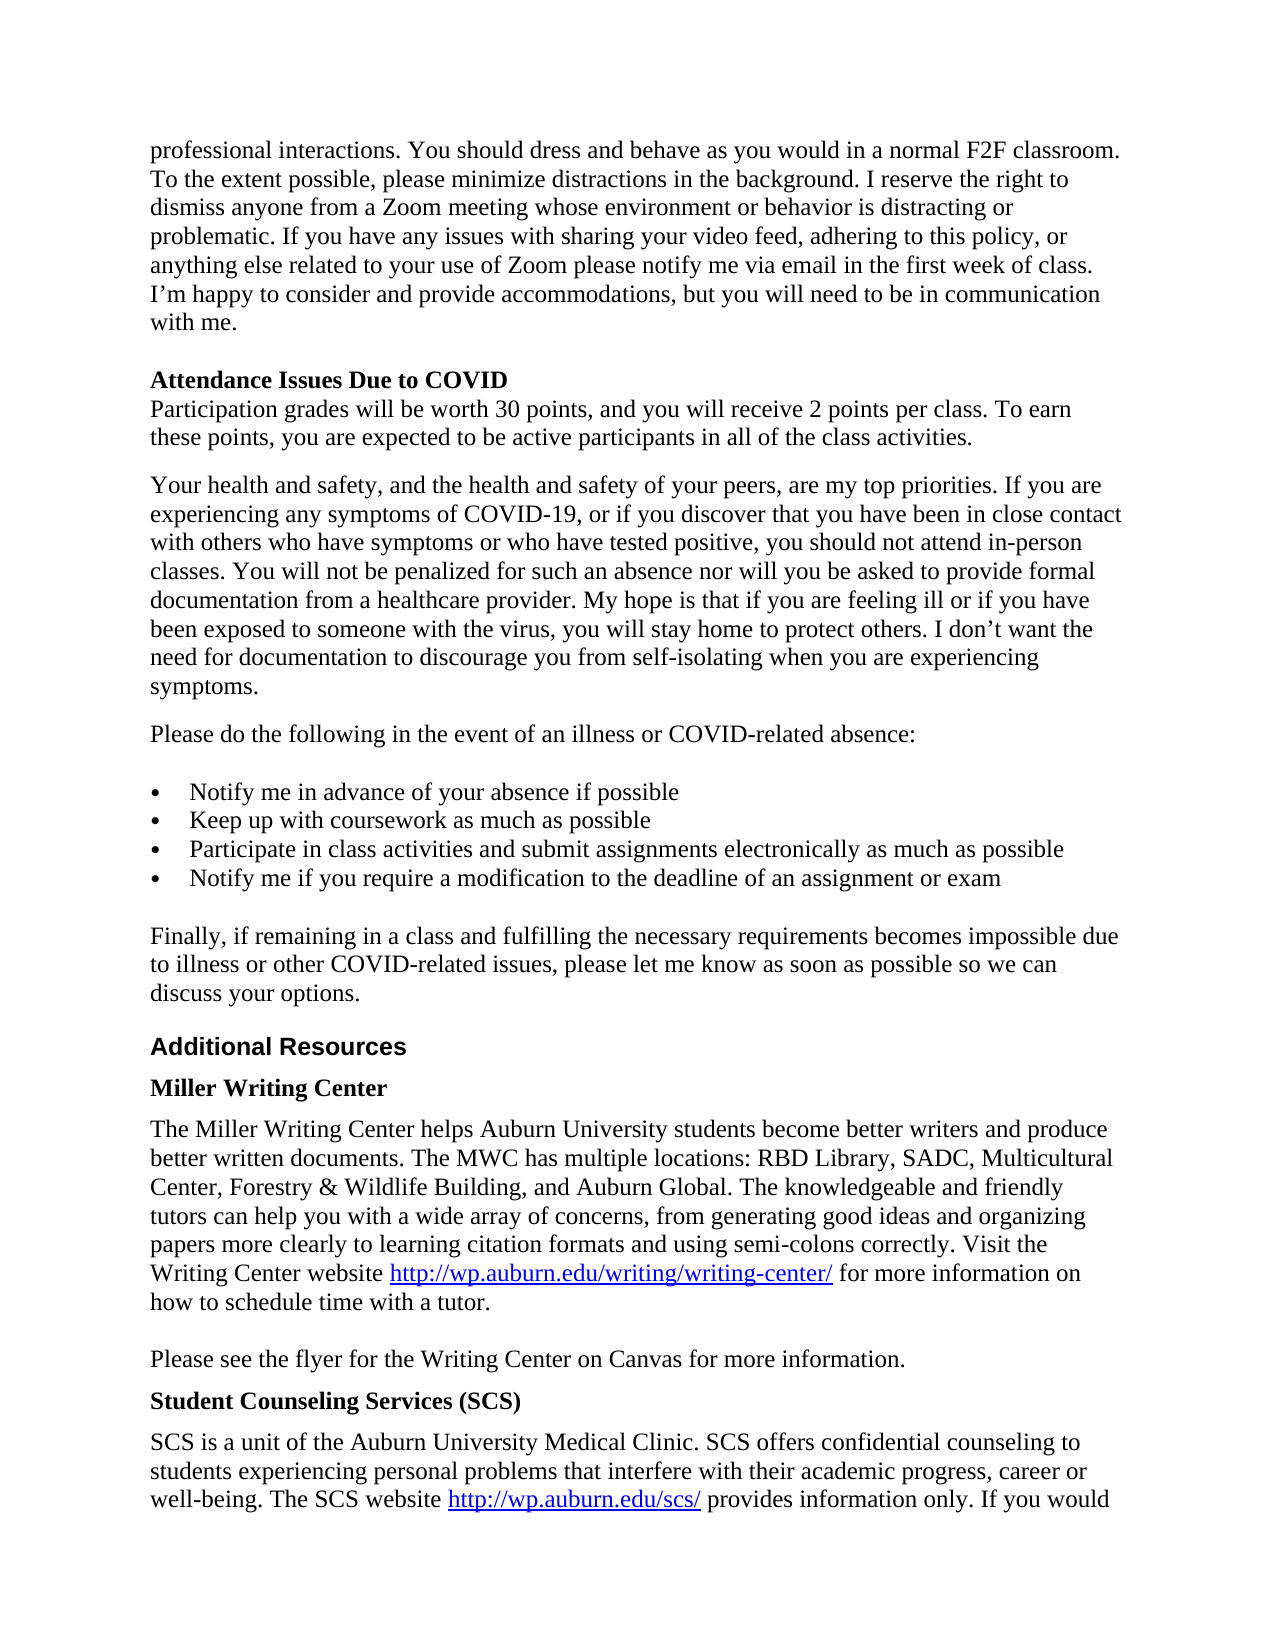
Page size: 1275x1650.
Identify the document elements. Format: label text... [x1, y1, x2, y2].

text Please see the flyer for the Writing Center on Canvas for more information. [150, 1344, 1125, 1373]
list Notify me if you require a modification to the deadline of an assignment or exam [152, 863, 1125, 892]
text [150, 135, 1125, 336]
subtitle Student Counseling Services (SCS) [150, 1386, 1125, 1414]
text Attendance Issues Due to COVID [150, 365, 1125, 394]
text Participation grades will be worth 30 points, and you will receive 2 points per class. To earn these points, you are expected to be active participants in all of the class activities. [150, 394, 1125, 451]
subtitle Miller Writing Center [150, 1073, 1125, 1102]
list Keep up with coursework as much as possible [152, 805, 1125, 834]
list Participate in class activities and submit assignments electronically as much as possible [152, 834, 1125, 863]
text Please do the following in the event of an illness or COVID-related absence: [150, 719, 1125, 747]
subtitle Additional Resources [150, 1032, 1125, 1061]
text Finally, if remaining in a class and fulfilling the necessary requirements becomes impossible due to illness or other COVID-related issues, please let me know as soon as possible so we can discuss your options. [150, 921, 1125, 1007]
list Notify me in advance of your absence if possible [152, 777, 1125, 805]
text The Miller Writing Center helps Auburn University students become better writers and produce better written documents. The MWC has multiple locations: RBD Library, SADC, Multicultural Center, Forestry & Wildlife Building, and Auburn Global. The knowledgeable and friendly tutors can help you with a wide array of concerns, from generating good ideas and organizing papers more clearly to learning citation formats and using semi-colons correctly. Visit the Writing Center website http://wp.auburn.edu/writing/writing-center/ for more information on how to schedule time with a tutor. [150, 1114, 1125, 1316]
text Your health and safety, and the health and safety of your peers, are my top priorities. If you are experiencing any symptoms of COVID-19, or if you discover that you have been in close contact with others who have symptoms or who have tested positive, you should not attend in-person classes. You will not be penalized for such an absence nor will you be asked to provide formal documentation from a healthcare provider. My hope is that if you are feeling ill or if you have been exposed to someone with the virus, you will stay home to protect others. I don’t want the need for documentation to discourage you from self-isolating when you are experiencing symptoms. [150, 470, 1125, 700]
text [150, 1427, 1125, 1513]
